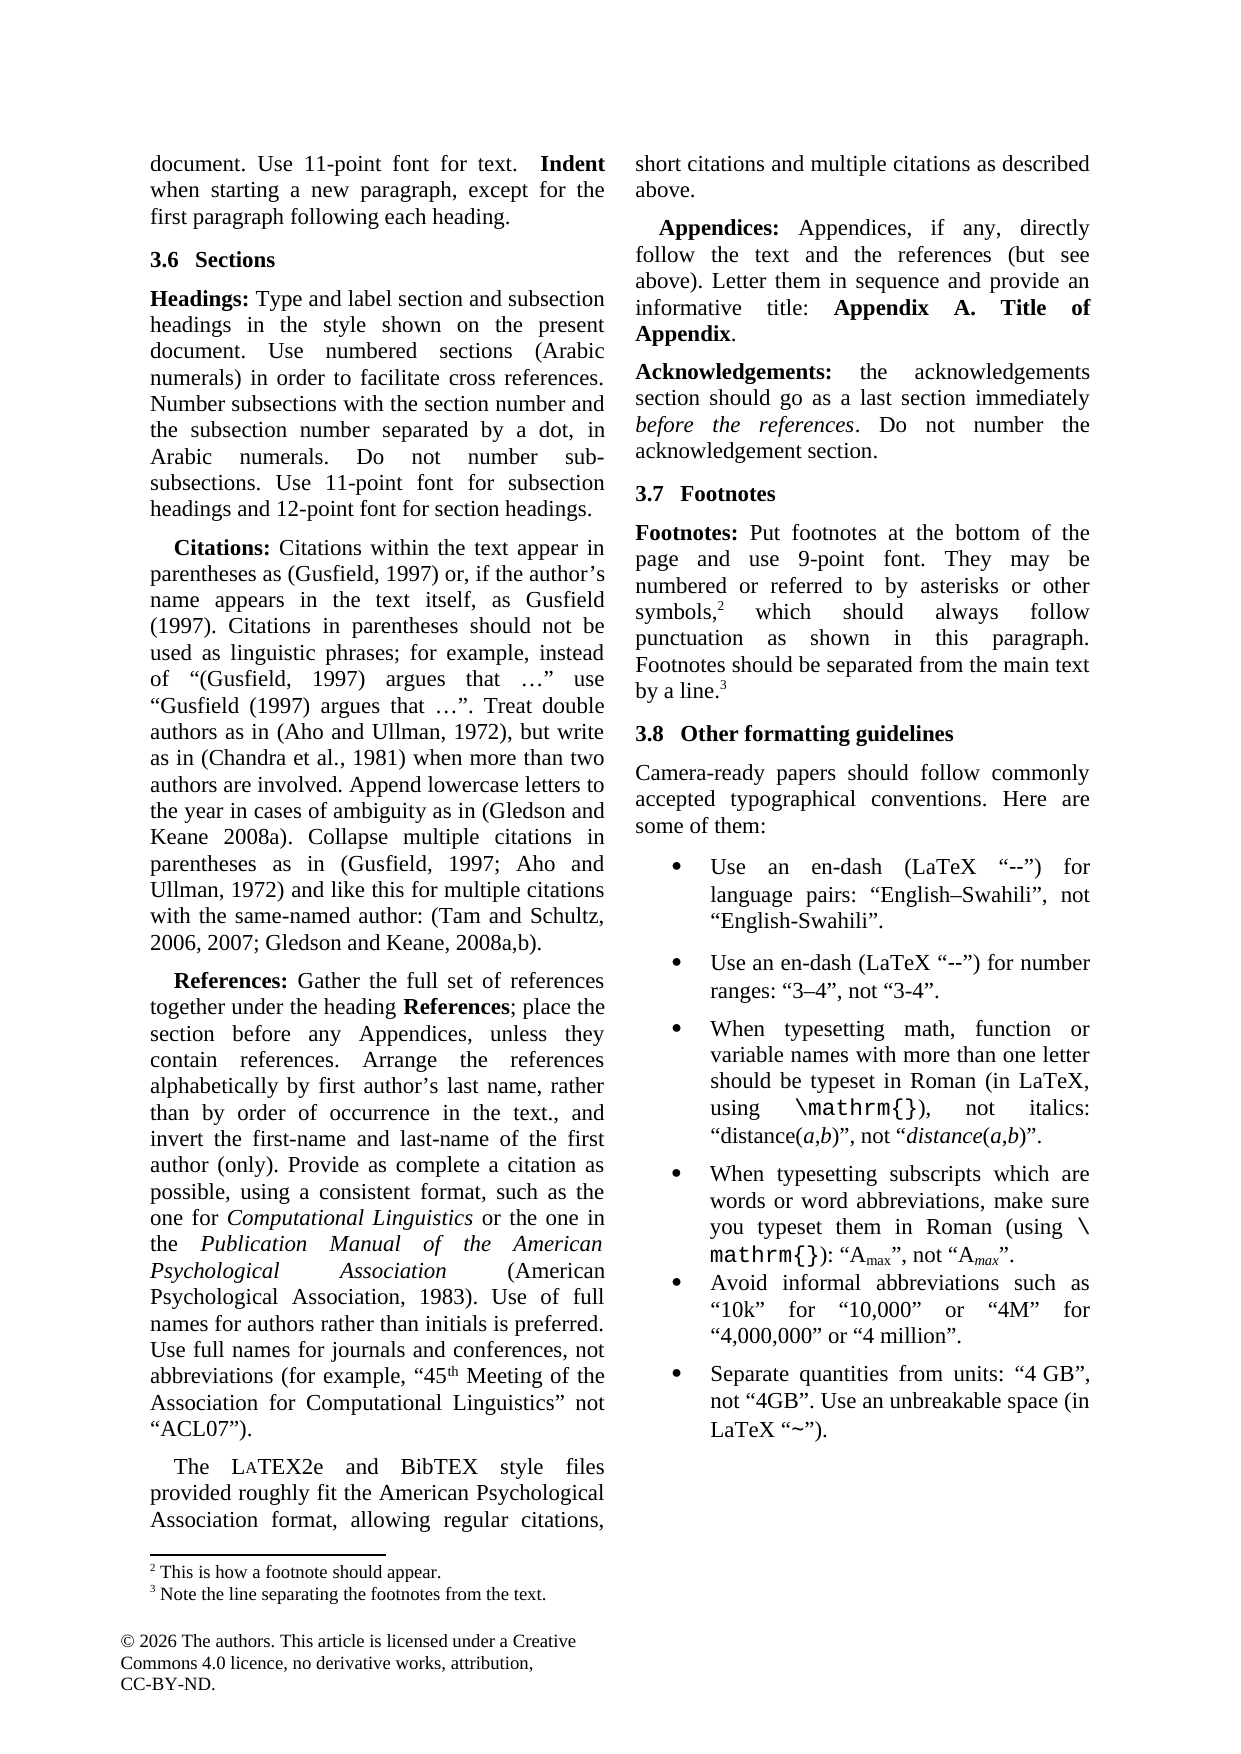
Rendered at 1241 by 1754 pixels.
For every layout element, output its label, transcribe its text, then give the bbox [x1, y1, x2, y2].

list Other formatting guidelines [635, 720, 1090, 746]
text The LATEX2e and BibTEX style files provided roughly fit the American Psychological Association format, allowing regular citations, short citations and multiple citations as described above. [150, 1453, 605, 1532]
list Avoid informal abbreviations such as “10k” for “10,000” or “4M” for “4,000,000” or “4 million”. [673, 1269, 1090, 1348]
list Separate quantities from units: “4 GB”, not “4GB”. Use an unbreakable space (in LaTeX “~”). [673, 1360, 1090, 1444]
list Footnotes [635, 480, 1090, 506]
text Citations: Citations within the text appear in parentheses as (Gusfield, 1997) or, if the author’s name appears in the text itself, as Gusfield (1997). Citations in parentheses should not be used as linguistic phrases; for example, instead of “(Gusfield, 1997) argues that …” use “Gusfield (1997) argues that …”. Treat double authors as in (Aho and Ullman, 1972), but write as in (Chandra et al., 1981) when more than two authors are involved. Append lowercase letters to the year in cases of ambiguity as in (Gledson and Keane 2008a). Collapse multiple citations in parentheses as in (Gusfield, 1997; Aho and Ullman, 1972) and like this for multiple citations with the same-named author: (Tam and Schultz, 2006, 2007; Gledson and Keane, 2008a,b). [150, 533, 605, 955]
list Use an en-dash (LaTeX “--”) for language pairs: “English–Swahili”, not “English-Swahili”. [673, 850, 1090, 934]
text References: Gather the full set of references together under the heading References; place the section before any Appendices, unless they contain references. Arrange the references alphabetically by first author’s last name, rather than by order of occurrence in the text., and invert the first-name and last-name of the first author (only). Provide as complete a citation as possible, using a consistent format, such as the one for Computational Linguistics or the one in the Publication Manual of the American Psychological Association (American Psychological Association, 1983). Use of full names for authors rather than initials is preferred. Use full names for journals and conferences, not abbreviations (for example, “45th Meeting of the Association for Computational Linguistics” not “ACL07”). [150, 967, 605, 1441]
text Headings: Type and label section and subsection headings in the style shown on the present document. Use numbered sections (Arabic numerals) in order to facilitate cross references. Number subsections with the section number and the subsection number separated by a dot, in Arabic numerals. Do not number sub-subsections. Use 11-point font for subsection headings and 12-point font for section headings. [150, 284, 605, 522]
text The LATEX2e and BibTEX style files provided roughly fit the American Psychological Association format, allowing regular citations, short citations and multiple citations as described above. [635, 150, 1090, 203]
list Sections [150, 246, 605, 272]
list When typesetting subscripts which are words or word abbreviations, make sure you typeset them in Roman (using \mathrm{}): “Amax”, not “Amax”. [672, 1160, 1090, 1269]
list Use an en-dash (LaTeX “--”) for number ranges: “3–4”, not “3-4”. [673, 946, 1090, 1003]
text Appendices: Appendices, if any, directly follow the text and the references (but see above). Letter them in sequence and provide an informative title: Appendix A. Title of Appendix. [635, 214, 1090, 346]
list When typesetting math, function or variable names with more than one letter should be typeset in Roman (in LaTeX, using \mathrm{}), not italics: “distance(a,b)”, not “distance(a,b)”. [673, 1015, 1090, 1148]
text Footnotes: Put footnotes at the bottom of the page and use 9-point font. They may be numbered or referred to by asterisks or other symbols, which should always follow punctuation as shown in this paragraph. Footnotes should be separated from the main text by a line. [635, 519, 1090, 703]
text Camera-ready papers should follow commonly accepted typographical conventions. Here are some of them: [635, 759, 1090, 838]
text Acknowledgements: the acknowledgements section should go as a last section immediately before the references. Do not number the acknowledgement section. [635, 358, 1090, 463]
